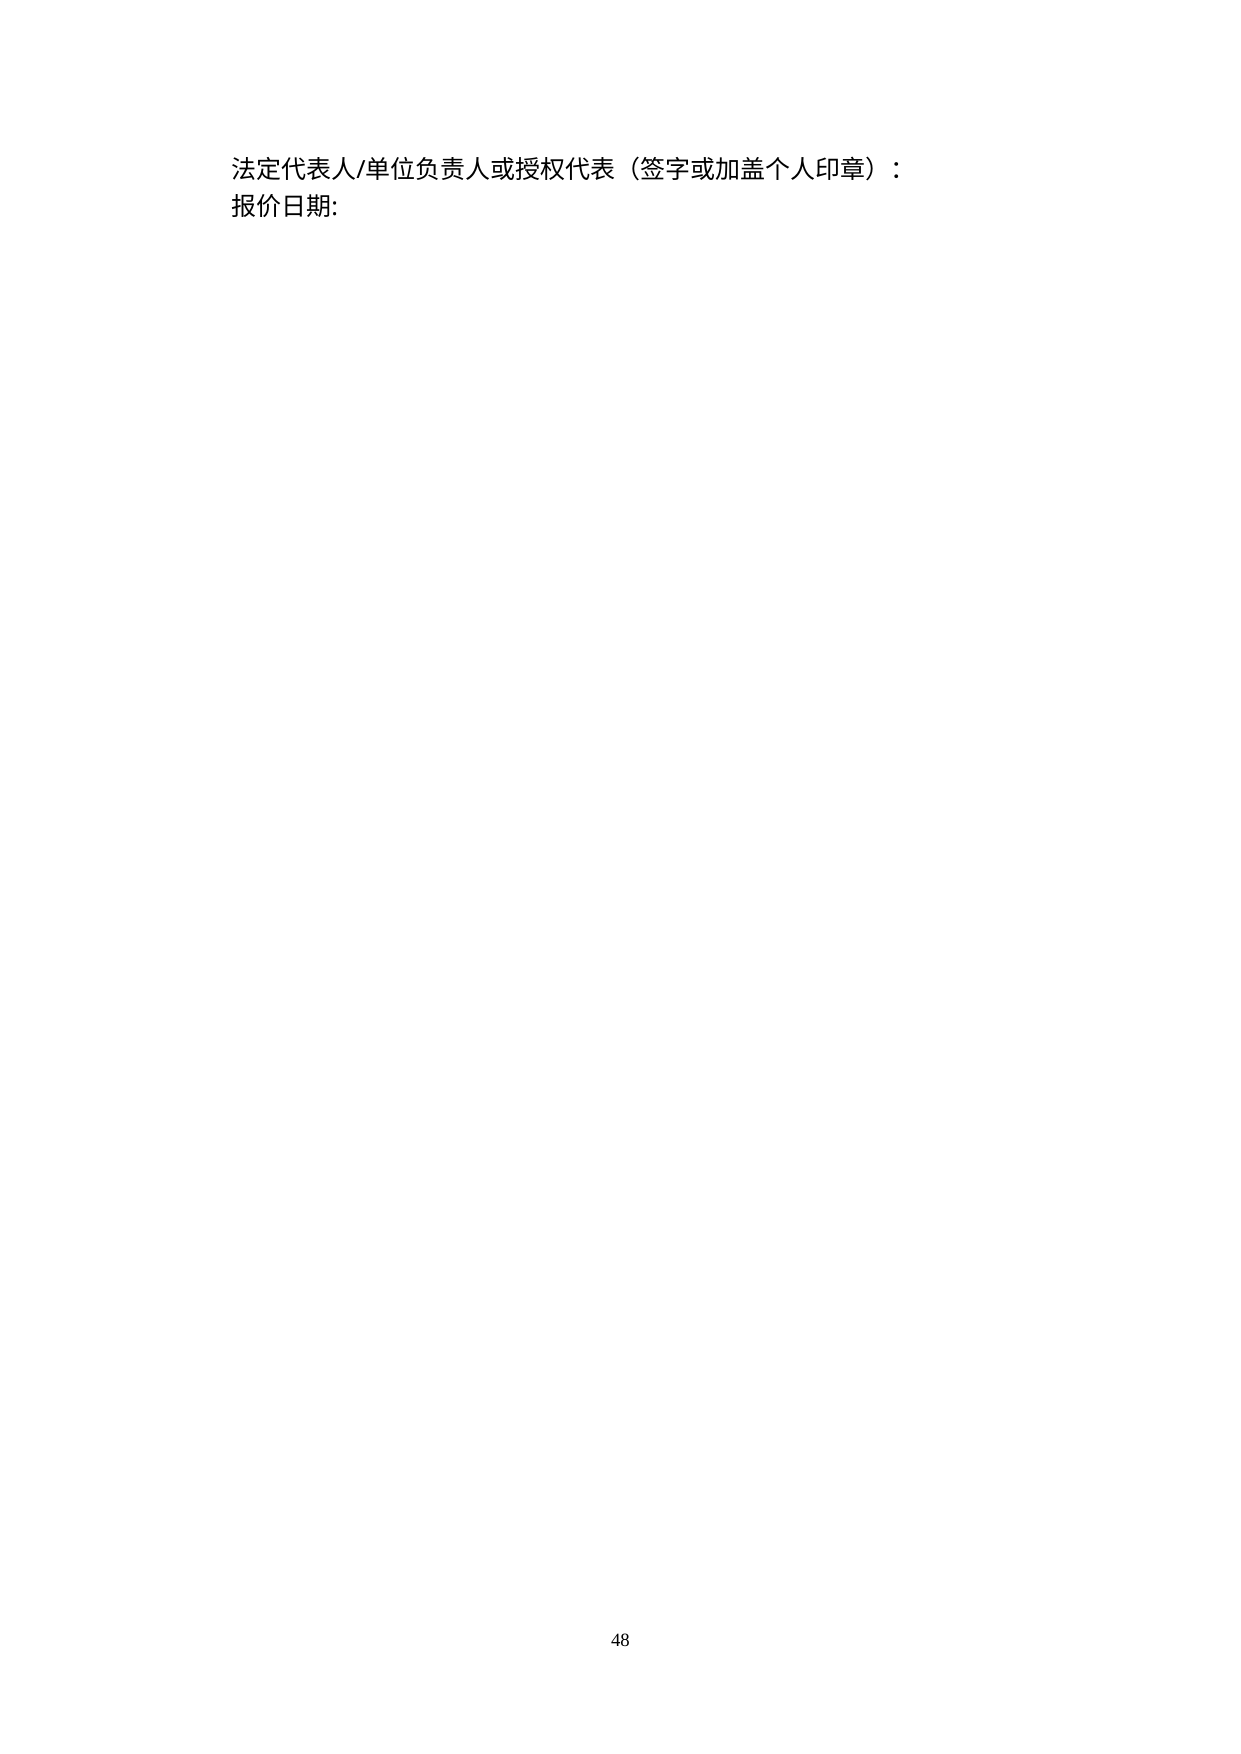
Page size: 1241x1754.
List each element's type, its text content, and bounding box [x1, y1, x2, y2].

text 报价日期: [187, 186, 1053, 222]
text 法定代表人/单位负责人或授权代表（签字或加盖个人印章）： [187, 150, 1053, 186]
